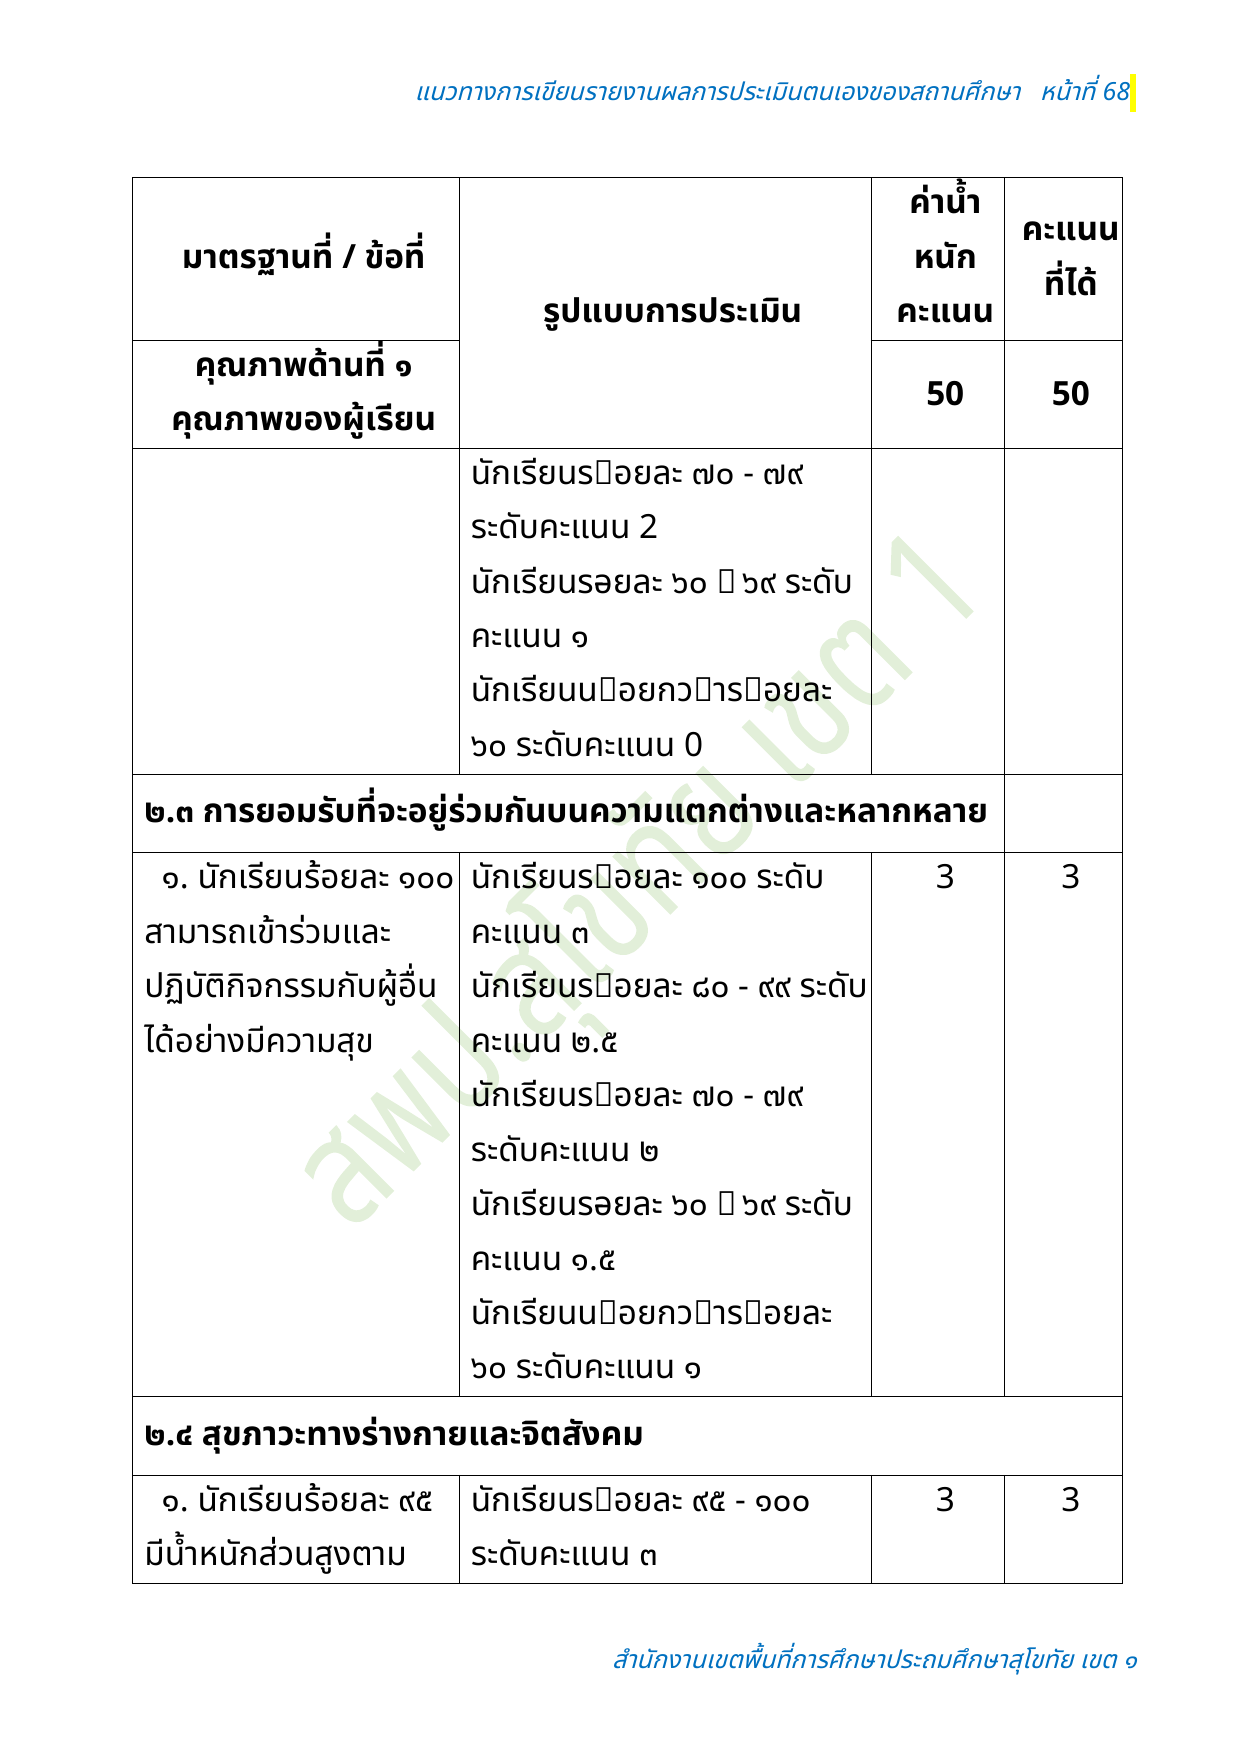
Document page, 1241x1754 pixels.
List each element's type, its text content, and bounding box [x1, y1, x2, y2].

table_cell 4 [1005, 449, 1122, 773]
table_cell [133, 449, 459, 773]
table_cell 4 [872, 449, 1004, 773]
table_cell 3 [1005, 1476, 1122, 1583]
table_header ค่าน้ำหนักคะแนน [872, 178, 1004, 339]
table_cell [1005, 775, 1122, 852]
table_cell 3 [872, 1476, 1004, 1583]
table_cell 3 [872, 853, 1004, 1396]
table_cell นักเรียนรอยละ ๑๐๐ ระดับคะแนน ๓ นักเรียนรอยละ ๘๐ - ๙๙ ระดับคะแนน ๒.๕ นักเรียนรอยละ ๗๐ - ๗๙ ระดับคะแนน ๒ นักเรียนรอยละ ๖๐ – ๖๙ ระดับคะแนน ๑.๕ นักเรียนนอยกวารอยละ ๖๐ ระดับคะแนน ๑ [460, 853, 871, 1396]
table_cell 50 [872, 341, 1004, 447]
table_header คะแนน ที่ได้ [1005, 178, 1122, 339]
table_cell ๑. นักเรียนร้อยละ ๑๐๐ สามารถเข้าร่วมและปฏิบัติกิจกรรมกับผู้อื่นได้อย่างมีความสุข [133, 853, 459, 1396]
table_header รูปแบบการประเมิน [460, 178, 871, 447]
table_cell ๒.๔ สุขภาวะทางร่างกายและจิตสังคม [133, 1397, 1122, 1475]
table_cell คุณภาพด้านที่ ๑ คุณภาพของผู้เรียน [133, 341, 459, 447]
table_cell 50 [1005, 341, 1122, 447]
table_header มาตรฐานที่ / ข้อที่ [133, 178, 459, 339]
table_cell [460, 449, 871, 773]
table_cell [133, 1476, 459, 1583]
table_cell ๒.๓ การยอมรับที่จะอยู่ร่วมกันบนความแตกต่างและหลากหลาย [133, 775, 1004, 852]
table_cell 3 [1005, 853, 1122, 1396]
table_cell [460, 1476, 871, 1583]
